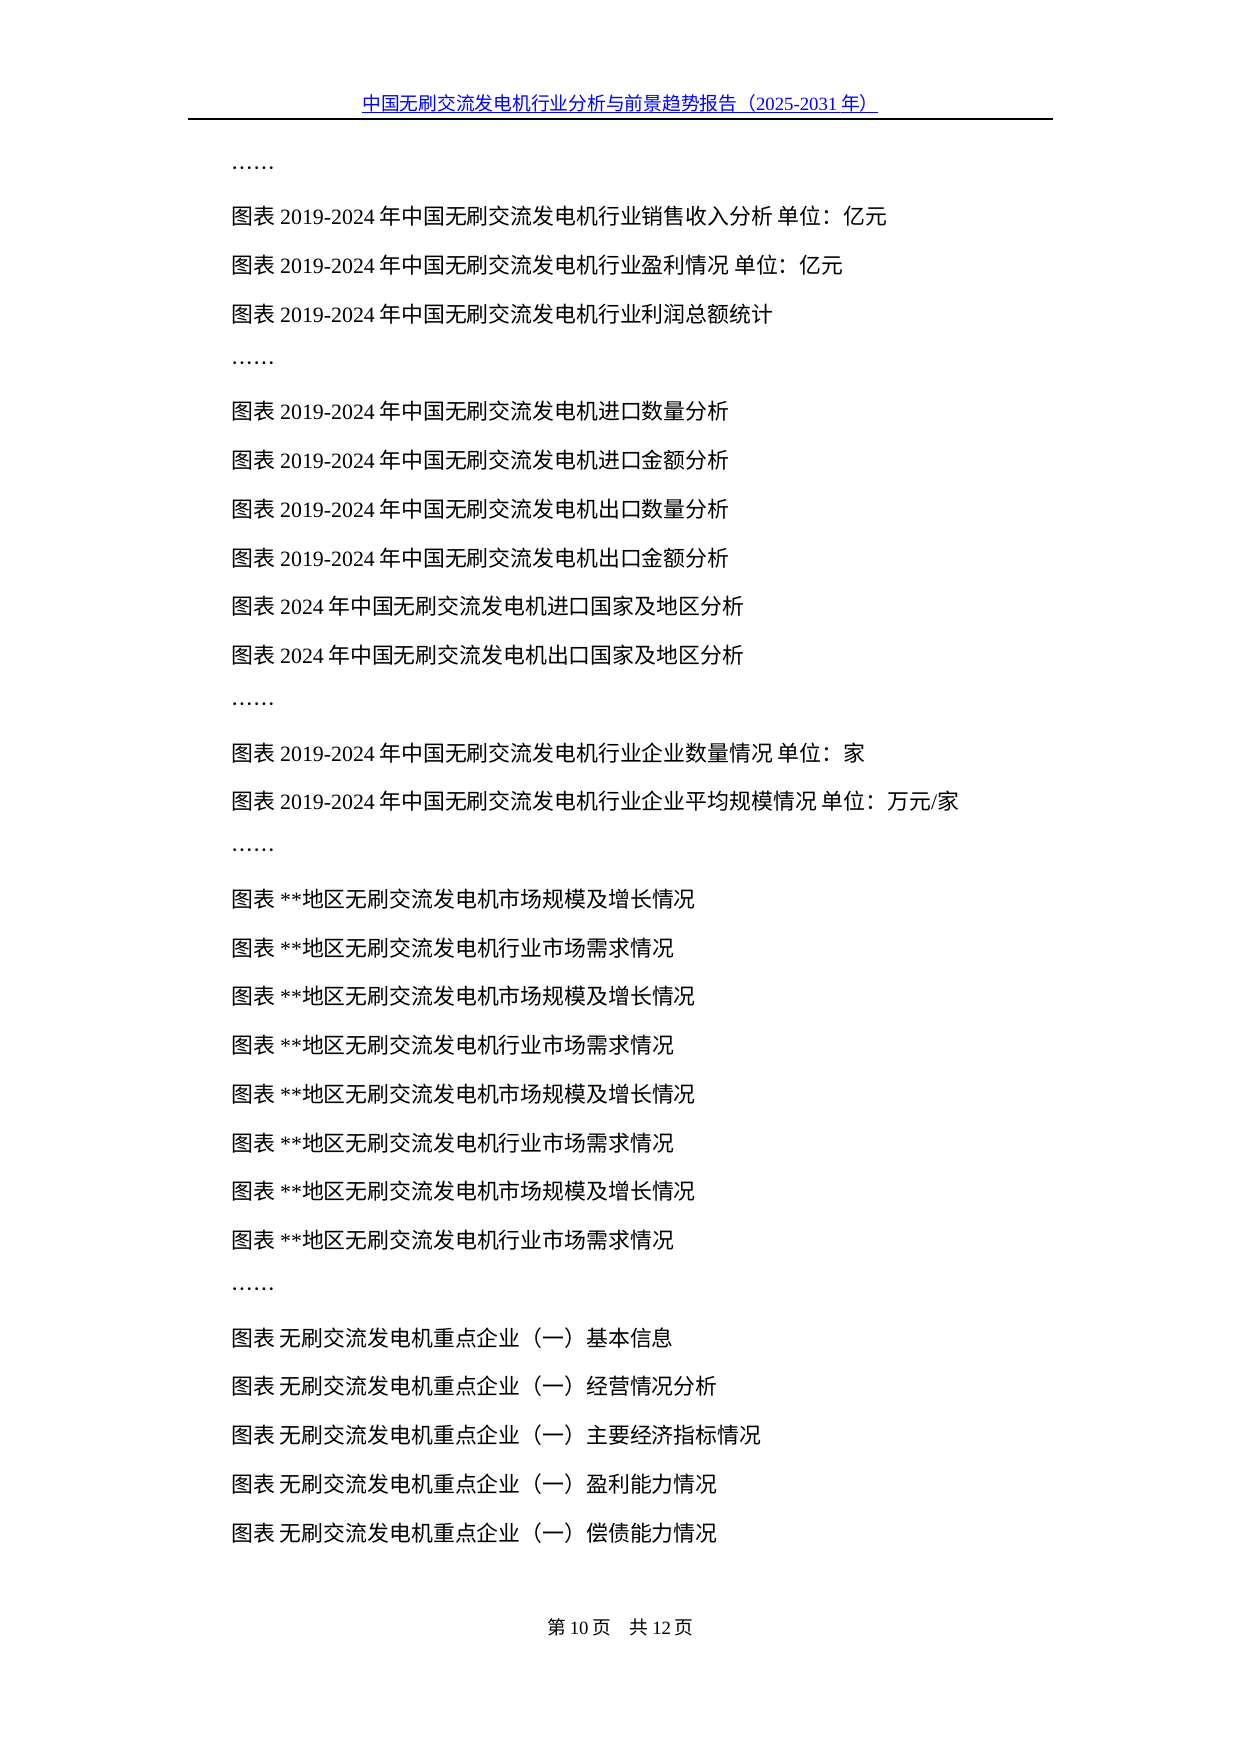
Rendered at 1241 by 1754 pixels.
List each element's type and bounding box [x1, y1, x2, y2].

text [187, 150, 1053, 1548]
